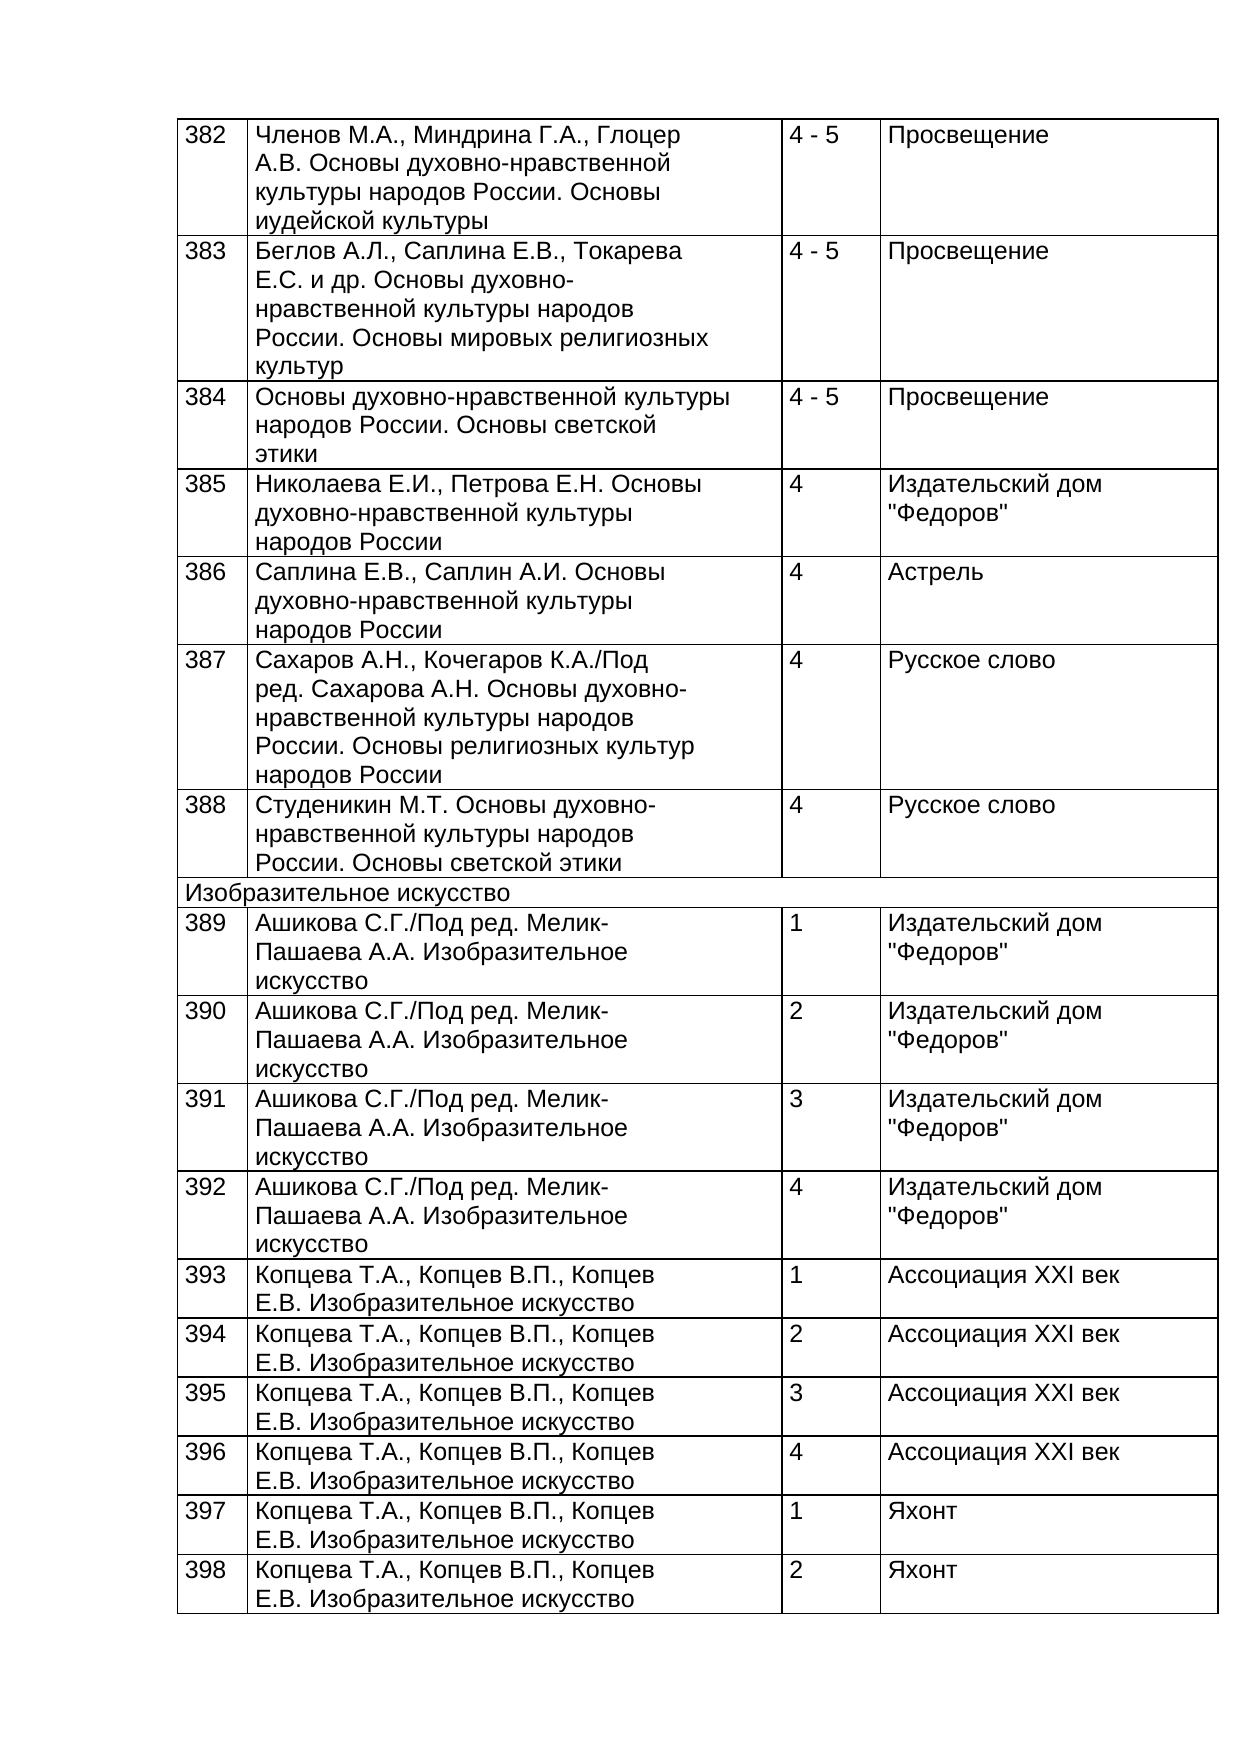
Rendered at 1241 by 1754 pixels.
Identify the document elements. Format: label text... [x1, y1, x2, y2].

table_cell 4 [783, 557, 880, 643]
table_cell 392 [178, 1172, 247, 1258]
table_cell 395 [178, 1378, 247, 1435]
table_cell 388 [178, 790, 247, 877]
table_cell Ашикова С.Г./Под ред. Мелик- Пашаева А.А. Изобразительное искусство [248, 908, 781, 995]
table_cell 1 [783, 908, 880, 995]
table_cell Копцева Т.А., Копцев В.П., Копцев Е.В. Изобразительное искусство [248, 1319, 781, 1376]
table_cell 4 - 5 [783, 382, 880, 468]
table_cell 384 [178, 382, 247, 468]
table_cell 394 [178, 1319, 247, 1376]
table_cell Ассоциация XXI век [881, 1437, 1217, 1494]
table_cell Яхонт [881, 1555, 1217, 1612]
table_cell Русское слово [881, 645, 1217, 789]
table_cell 1 [783, 1260, 880, 1317]
table_cell 397 [178, 1496, 247, 1553]
table_cell 1 [783, 1496, 880, 1553]
table_cell Издательский дом "Федоров" [881, 470, 1217, 556]
table_cell 4 - 5 [783, 120, 880, 235]
table_cell 3 [783, 1084, 880, 1170]
table_cell Беглов А.Л., Саплина Е.В., Токарева Е.С. и др. Основы духовно- нравственной культуры народов России. Основы мировых религиозных культур [248, 236, 781, 380]
table_cell Николаева Е.И., Петрова Е.Н. Основы духовно-нравственной культуры народов России [248, 470, 781, 556]
table_cell 4 [783, 1172, 880, 1258]
table_cell Издательский дом "Федоров" [881, 1172, 1217, 1258]
table_cell Студеникин М.Т. Основы духовно- нравственной культуры народов России. Основы светской этики [248, 790, 781, 877]
table_cell Саплина Е.В., Саплин А.И. Основы духовно-нравственной культуры народов России [248, 557, 781, 643]
table_cell Копцева Т.А., Копцев В.П., Копцев Е.В. Изобразительное искусство [248, 1260, 781, 1317]
table_cell 396 [178, 1437, 247, 1494]
table_cell Просвещение [881, 382, 1217, 468]
table_cell Ашикова С.Г./Под ред. Мелик- Пашаева А.А. Изобразительное искусство [248, 1172, 781, 1258]
table_cell 383 [178, 236, 247, 380]
table_cell Издательский дом "Федоров" [881, 1084, 1217, 1170]
table_cell Просвещение [881, 120, 1217, 235]
table_cell 4 - 5 [783, 236, 880, 380]
table_cell Астрель [881, 557, 1217, 643]
table_cell Издательский дом "Федоров" [881, 908, 1217, 995]
table_cell 391 [178, 1084, 247, 1170]
table_cell Издательский дом "Федоров" [881, 996, 1217, 1082]
table_cell Ашикова С.Г./Под ред. Мелик- Пашаева А.А. Изобразительное искусство [248, 996, 781, 1082]
table_cell 2 [783, 1555, 880, 1612]
table_cell Яхонт [881, 1496, 1217, 1553]
table_cell Ашикова С.Г./Под ред. Мелик- Пашаева А.А. Изобразительное искусство [248, 1084, 781, 1170]
table_cell Ассоциация XXI век [881, 1260, 1217, 1317]
table_cell 390 [178, 996, 247, 1082]
table_cell 2 [783, 996, 880, 1082]
table_cell 4 [783, 645, 880, 789]
table_cell 382 [178, 120, 247, 235]
table_cell Сахаров А.Н., Кочегаров К.А./Под ред. Сахарова А.Н. Основы духовно- нравственной культуры народов России. Основы религиозных культур народов России [248, 645, 781, 789]
table_cell 4 [783, 470, 880, 556]
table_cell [248, 1496, 781, 1553]
table_cell 2 [783, 1319, 880, 1376]
table_cell 4 [783, 790, 880, 877]
table_cell Членов М.А., Миндрина Г.А., Глоцер А.В. Основы духовно-нравственной культуры народов России. Основы иудейской культуры [248, 120, 781, 235]
table_cell 385 [178, 470, 247, 556]
table_cell 3 [783, 1378, 880, 1435]
table_cell 386 [178, 557, 247, 643]
table_cell 398 [178, 1555, 247, 1612]
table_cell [248, 1437, 781, 1494]
table_cell 387 [178, 645, 247, 789]
table_cell 389 [178, 908, 247, 995]
table_cell Основы духовно-нравственной культуры народов России. Основы светской этики [248, 382, 781, 468]
table_cell 393 [178, 1260, 247, 1317]
table_cell Изобразительное искусство [178, 878, 1217, 907]
table_cell Русское слово [881, 790, 1217, 877]
table_cell Ассоциация XXI век [881, 1378, 1217, 1435]
table_cell Просвещение [881, 236, 1217, 380]
table_cell Копцева Т.А., Копцев В.П., Копцев Е.В. Изобразительное искусство [248, 1378, 781, 1435]
table_cell Ассоциация XXI век [881, 1319, 1217, 1376]
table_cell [248, 1555, 781, 1612]
table_cell 4 [783, 1437, 880, 1494]
